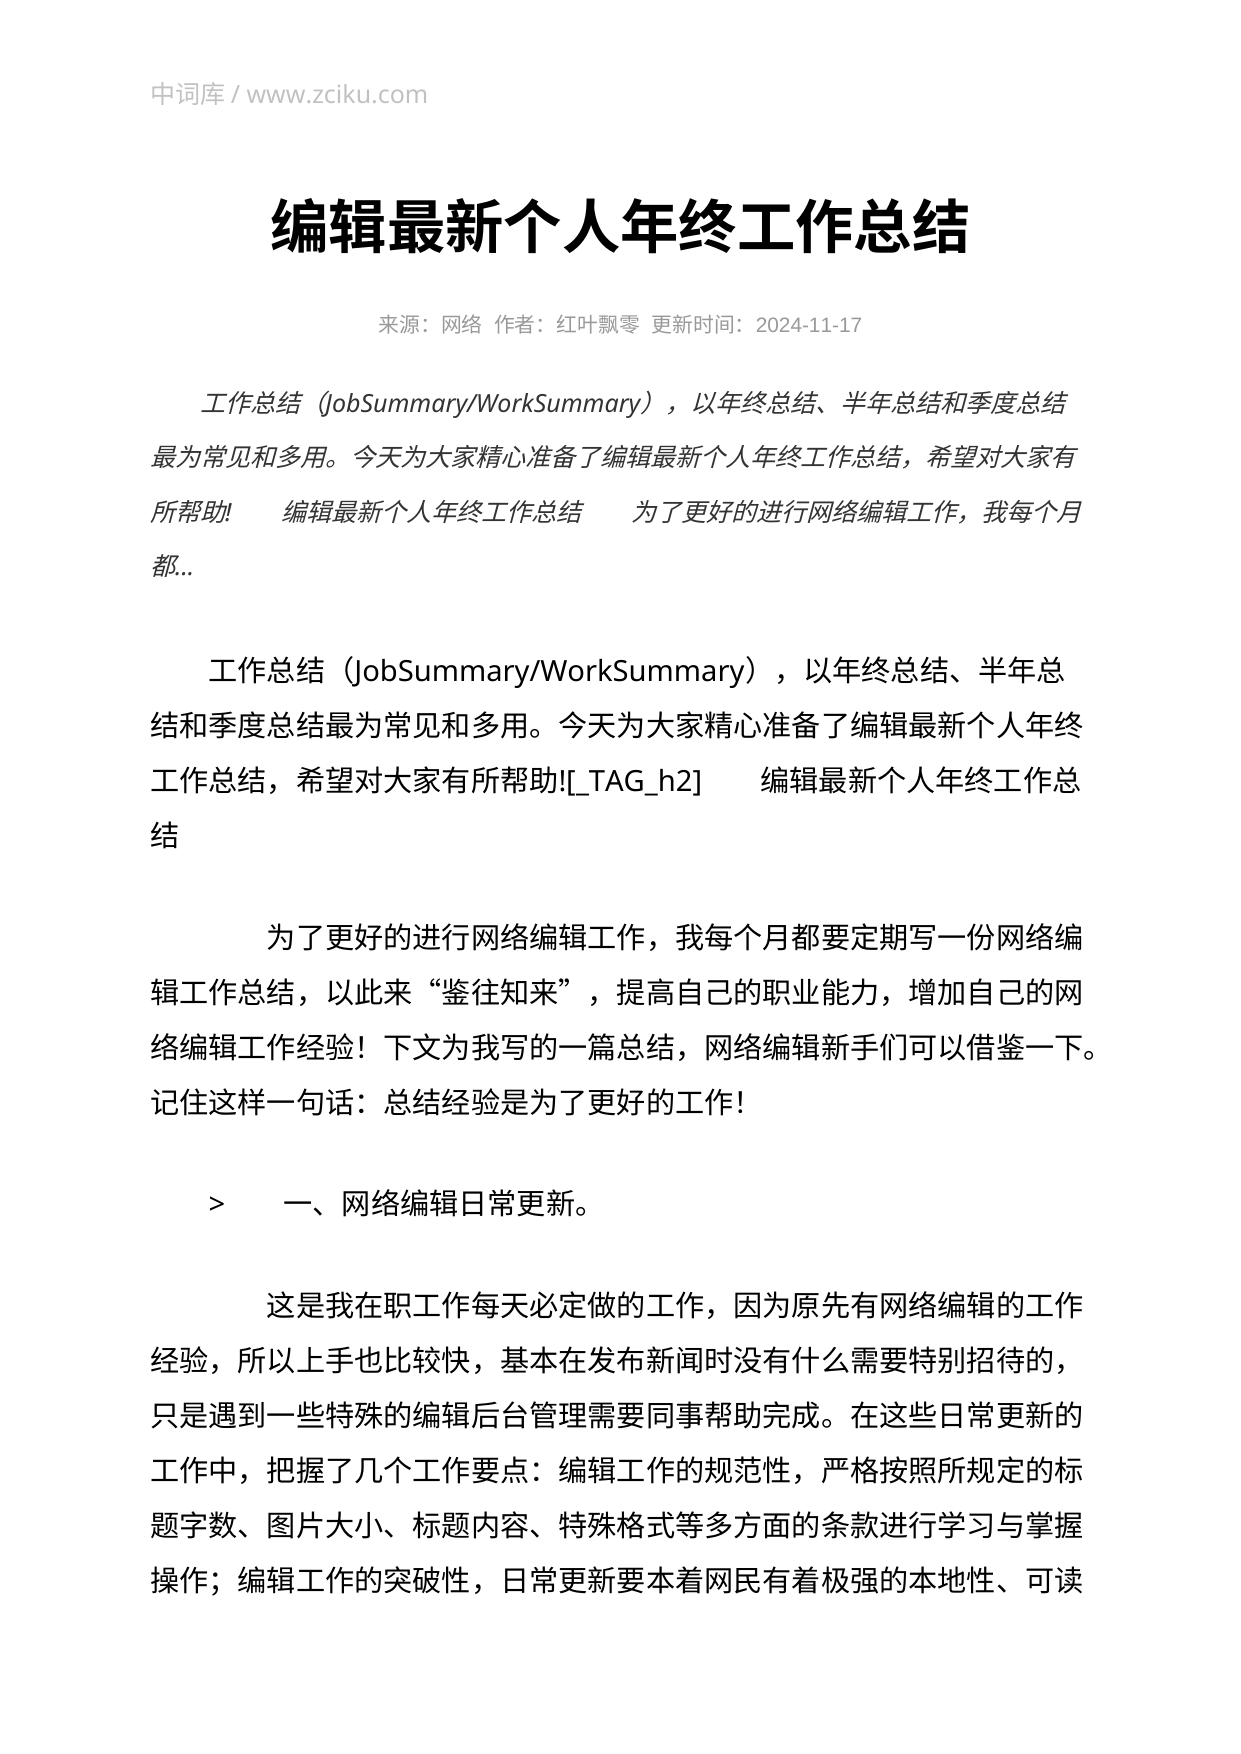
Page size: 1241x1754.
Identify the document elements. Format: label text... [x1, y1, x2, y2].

text 为了更好的进行网络编辑工作，我每个月都要定期写一份网络编辑工作总结，以此来“鉴往知来”，提高自己的职业能力，增加自己的网络编辑工作经验！下文为我写的一篇总结，网络编辑新手们可以借鉴一下。记住这样一句话：总结经验是为了更好的工作！ [150, 914, 1090, 1121]
text 工作总结（JobSummary/WorkSummary），以年终总结、半年总结和季度总结最为常见和多用。今天为大家精心准备了编辑最新个人年终工作总结，希望对大家有所帮助! 编辑最新个人年终工作总结 为了更好的进行网络编辑工作，我每个月都... [150, 383, 1090, 583]
subtitle 编辑最新个人年终工作总结 [150, 181, 1090, 266]
text 工作总结（JobSummary/WorkSummary），以年终总结、半年总结和季度总结最为常见和多用。今天为大家精心准备了编辑最新个人年终工作总结，希望对大家有所帮助![_TAG_h2] 编辑最新个人年终工作总结 [150, 648, 1090, 855]
text 来源：网络 作者：红叶飘零 更新时间：2024-11-17 [150, 313, 1090, 337]
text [150, 1283, 1090, 1600]
text > 一、网络编辑日常更新。 [150, 1181, 1090, 1223]
